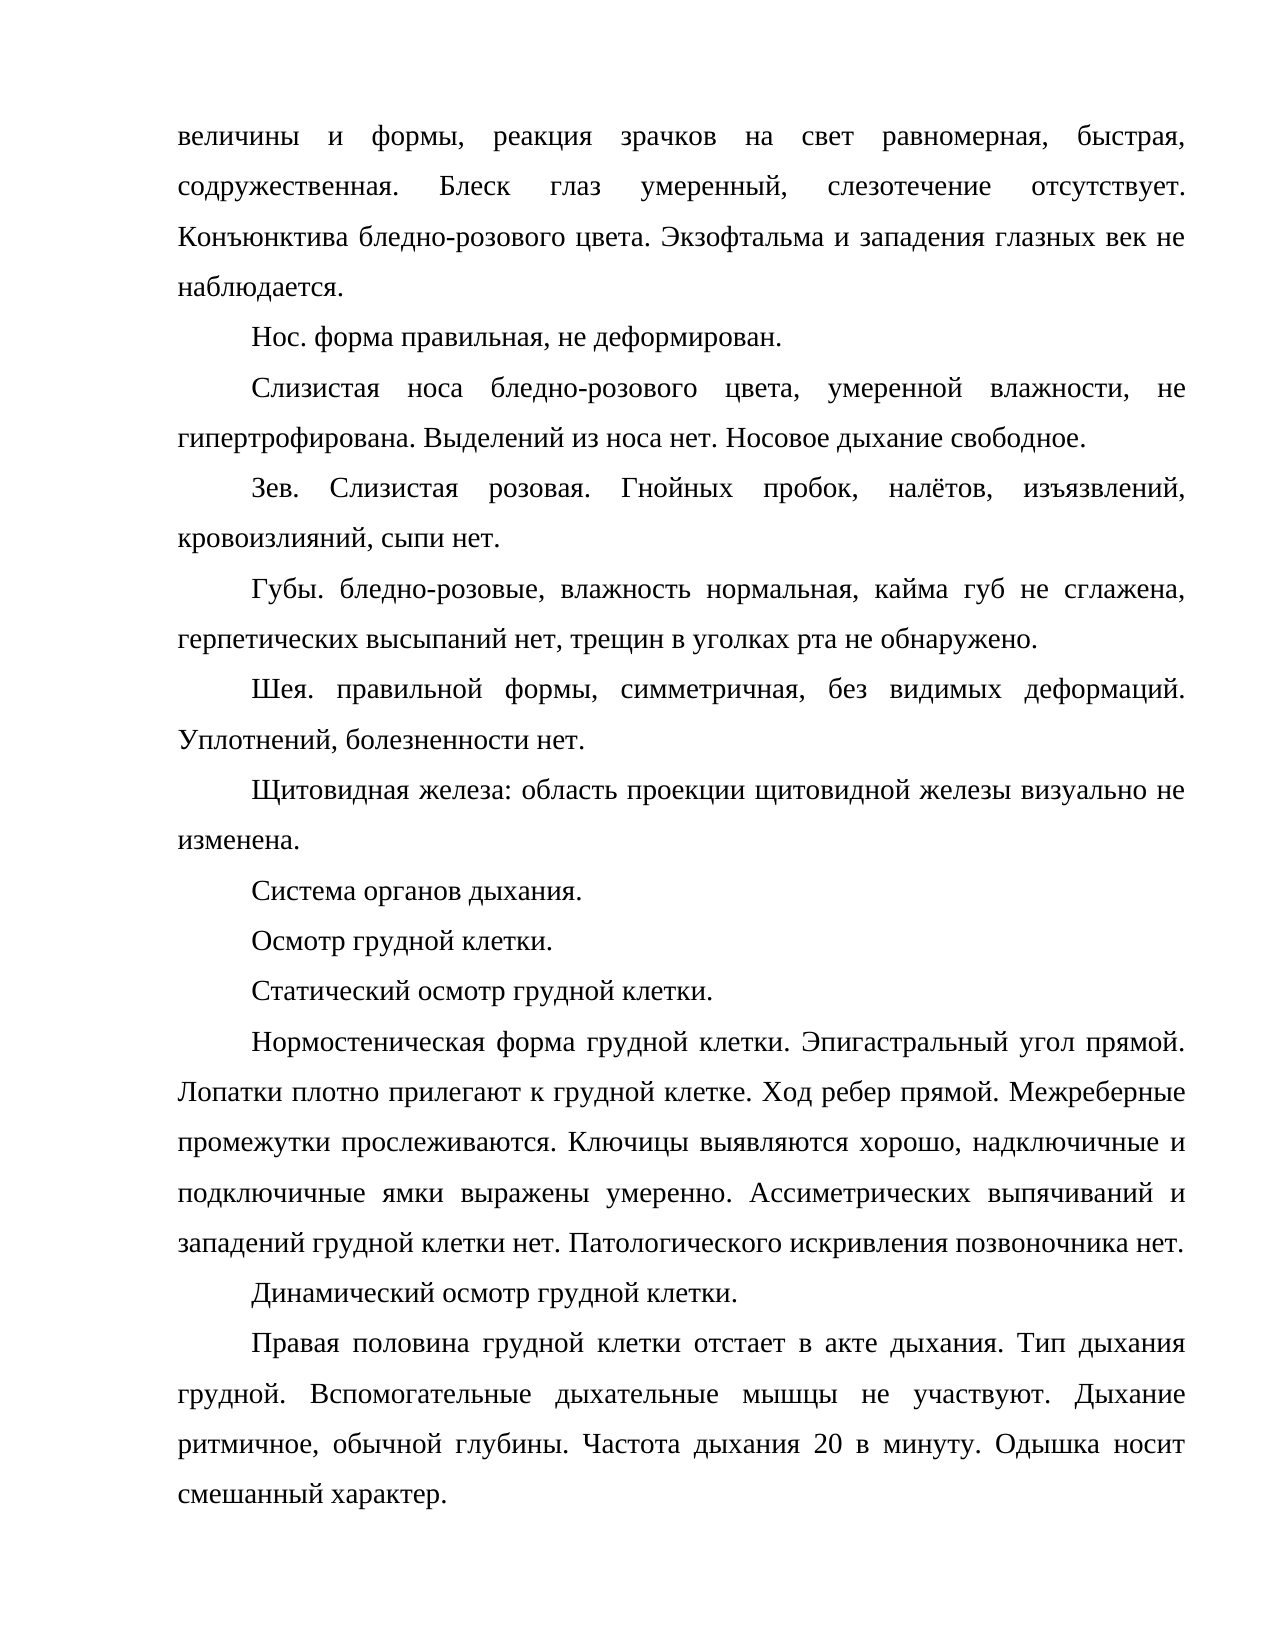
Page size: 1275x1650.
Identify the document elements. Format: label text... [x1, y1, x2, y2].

text Правая половина грудной клетки отстает в акте дыхания. Тип дыхания грудной. Вспомогательные дыхательные мышцы не участвуют. Дыхание ритмичное, обычной глубины. Частота дыхания 20 в минуту. Одышка носит смешанный характер. [177, 1326, 1186, 1510]
text Губы. бледно-розовые, влажность нормальная, кайма губ не сглажена, герпетических высыпаний нет, трещин в уголках рта не обнаружено. [177, 571, 1186, 655]
text Слизистая носа бледно-розового цвета, умеренной влажности, не гипертрофирована. Выделений из носа нет. Носовое дыхание свободное. [177, 370, 1186, 453]
text Система органов дыхания. [177, 873, 1186, 906]
text Шея. правильной формы, симметричная, без видимых деформаций. Уплотнений, болезненности нет. [177, 672, 1186, 755]
text Статический осмотр грудной клетки. [177, 973, 1186, 1007]
text Динамический осмотр грудной клетки. [177, 1275, 1186, 1309]
text Зев. Слизистая розовая. Гнойных пробок, налётов, изъязвлений, кровоизлияний, сыпи нет. [177, 470, 1186, 554]
text Нормостеническая форма грудной клетки. Эпигастральный угол прямой. Лопатки плотно прилегают к грудной клетке. Ход ребер прямой. Межреберные промежутки прослеживаются. Ключицы выявляются хорошо, надключичные и подключичные ямки выражены умеренно. Ассиметрических выпячиваний и западений грудной клетки нет. Патологического искривления позвоночника нет. [177, 1024, 1186, 1258]
text Нос. форма правильная, не деформирован. [177, 319, 1186, 353]
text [177, 118, 1186, 303]
text Щитовидная железа: область проекции щитовидной железы визуально не изменена. [177, 772, 1186, 856]
text Осмотр грудной клетки. [177, 923, 1186, 957]
